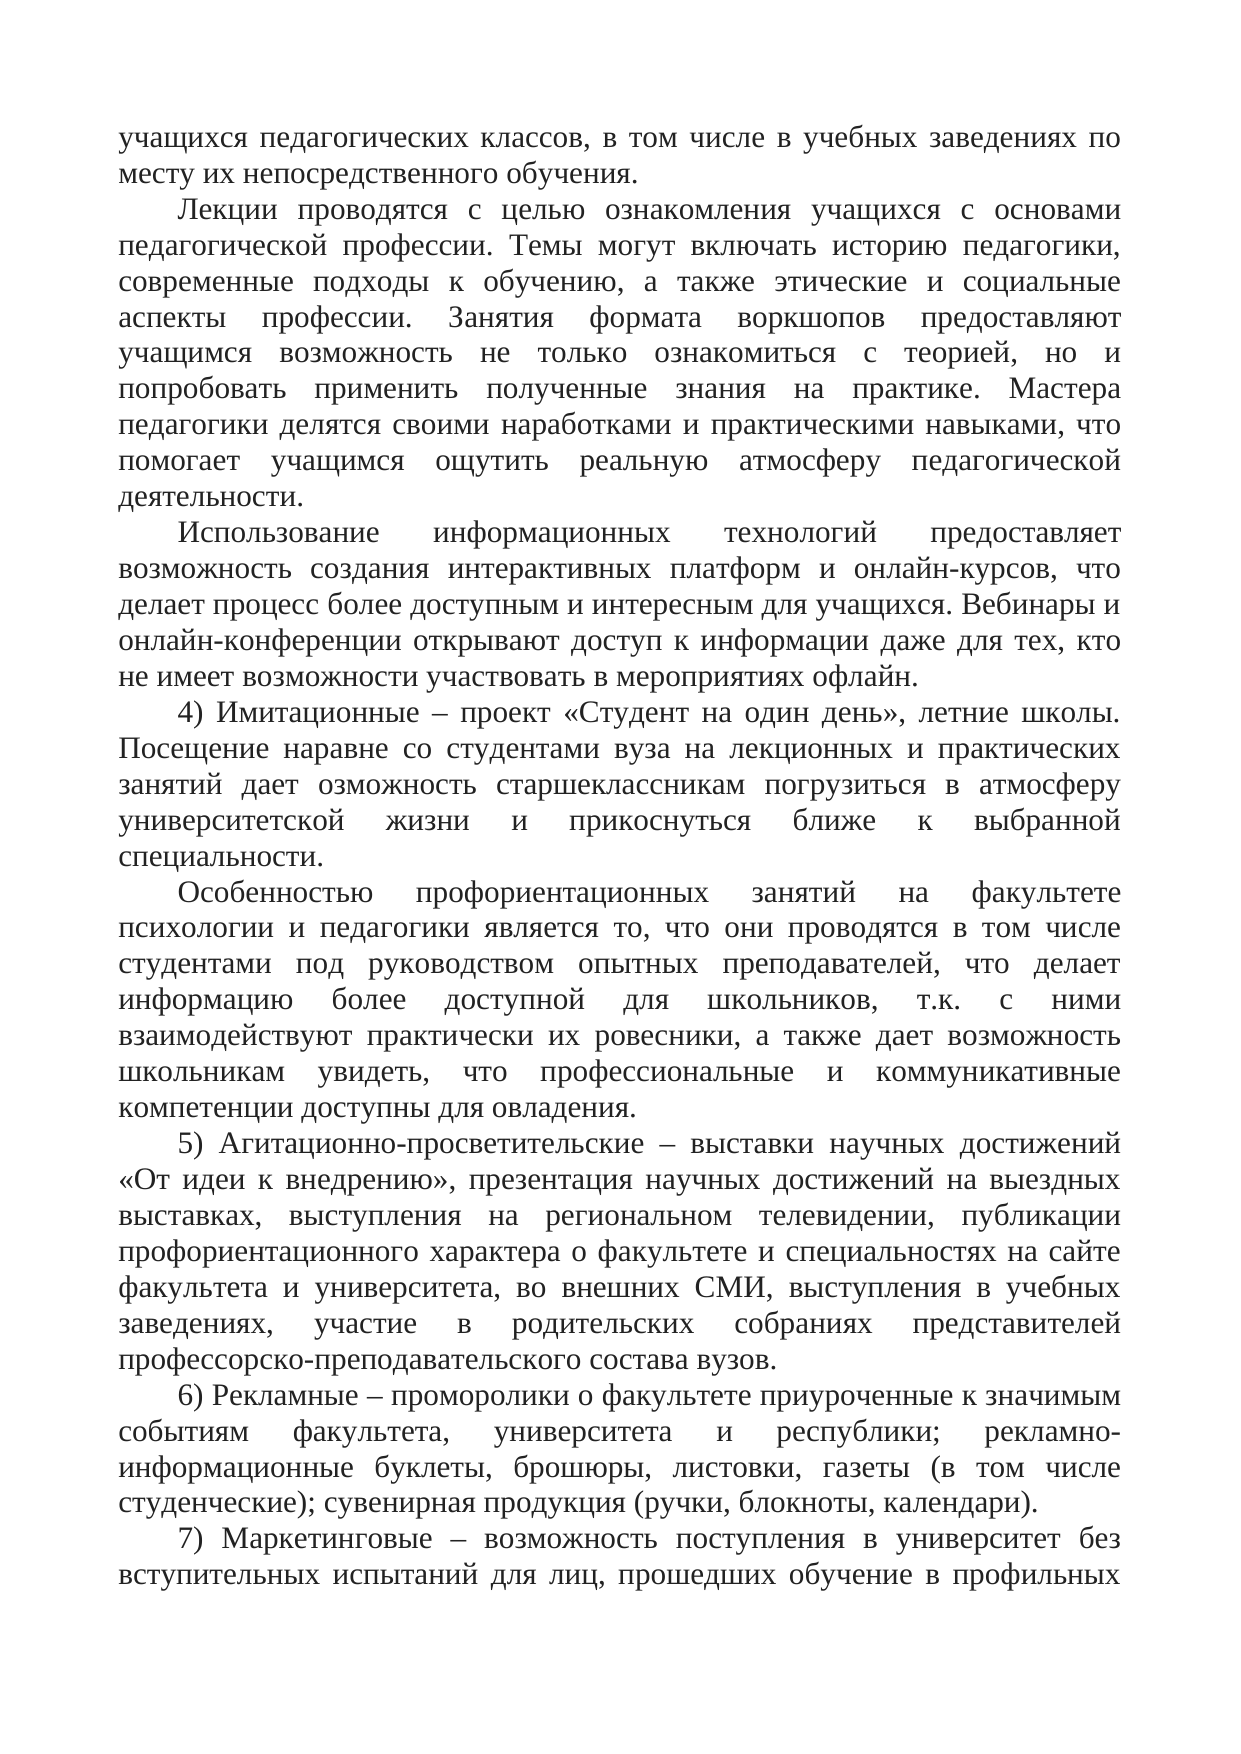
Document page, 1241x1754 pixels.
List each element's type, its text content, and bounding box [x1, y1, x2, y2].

text 6) Рекламные – проморолики о факультете приуроченные к значимым событиям факультета, университета и республики; рекламно-информационные буклеты, брошюры, листовки, газеты (в том числе студенческие); сувенирная продукция (ручки, блокноты, календари). [118, 1376, 1122, 1520]
text Лекции проводятся с целью ознакомления учащихся с основами педагогической профессии. Темы могут включать историю педагогики, современные подходы к обучению, а также этические и социальные аспекты профессии. Занятия формата воркшопов предоставляют учащимся возможность не только ознакомиться с теорией, но и попробовать применить полученные знания на практике. Мастера педагогики делятся своими наработками и практическими навыками, что помогает учащимся ощутить реальную атмосферу педагогической деятельности. [118, 190, 1122, 513]
text Использование информационных технологий предоставляет возможность создания интерактивных платформ и онлайн-курсов, что делает процесс более доступным и интересным для учащихся. Вебинары и онлайн-конференции открывают доступ к информации даже для тех, кто не имеет возможности участвовать в мероприятиях офлайн. [118, 513, 1122, 693]
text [118, 118, 1122, 190]
text Особенностью профориентационных занятий на факультете психологии и педагогики является то, что они проводятся в том числе студентами под руководством опытных преподавателей, что делает информацию более доступной для школьников, т.к. с ними взаимодействуют практически их ровесники, а также дает возможность школьникам увидеть, что профессиональные и коммуникативные компетенции доступны для овладения. [118, 873, 1122, 1124]
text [118, 1520, 1122, 1592]
text 4) Имитационные – проект «Студент на один день», летние школы. Посещение наравне со студентами вуза на лекционных и практических занятий дает озможность старшеклассникам погрузиться в атмосферу университетской жизни и прикоснуться ближе к выбранной специальности. [118, 693, 1122, 873]
text 5) Агитационно-просветительские – выставки научных достижений «От идеи к внедрению», презентация научных достижений на выездных выставках, выступления на региональном телевидении, публикации профориентационного характера о факультете и специальностях на сайте факультета и университета, во внешних СМИ, выступления в учебных заведениях, участие в родительских собраниях представителей профессорско-преподавательского состава вузов. [118, 1124, 1122, 1376]
